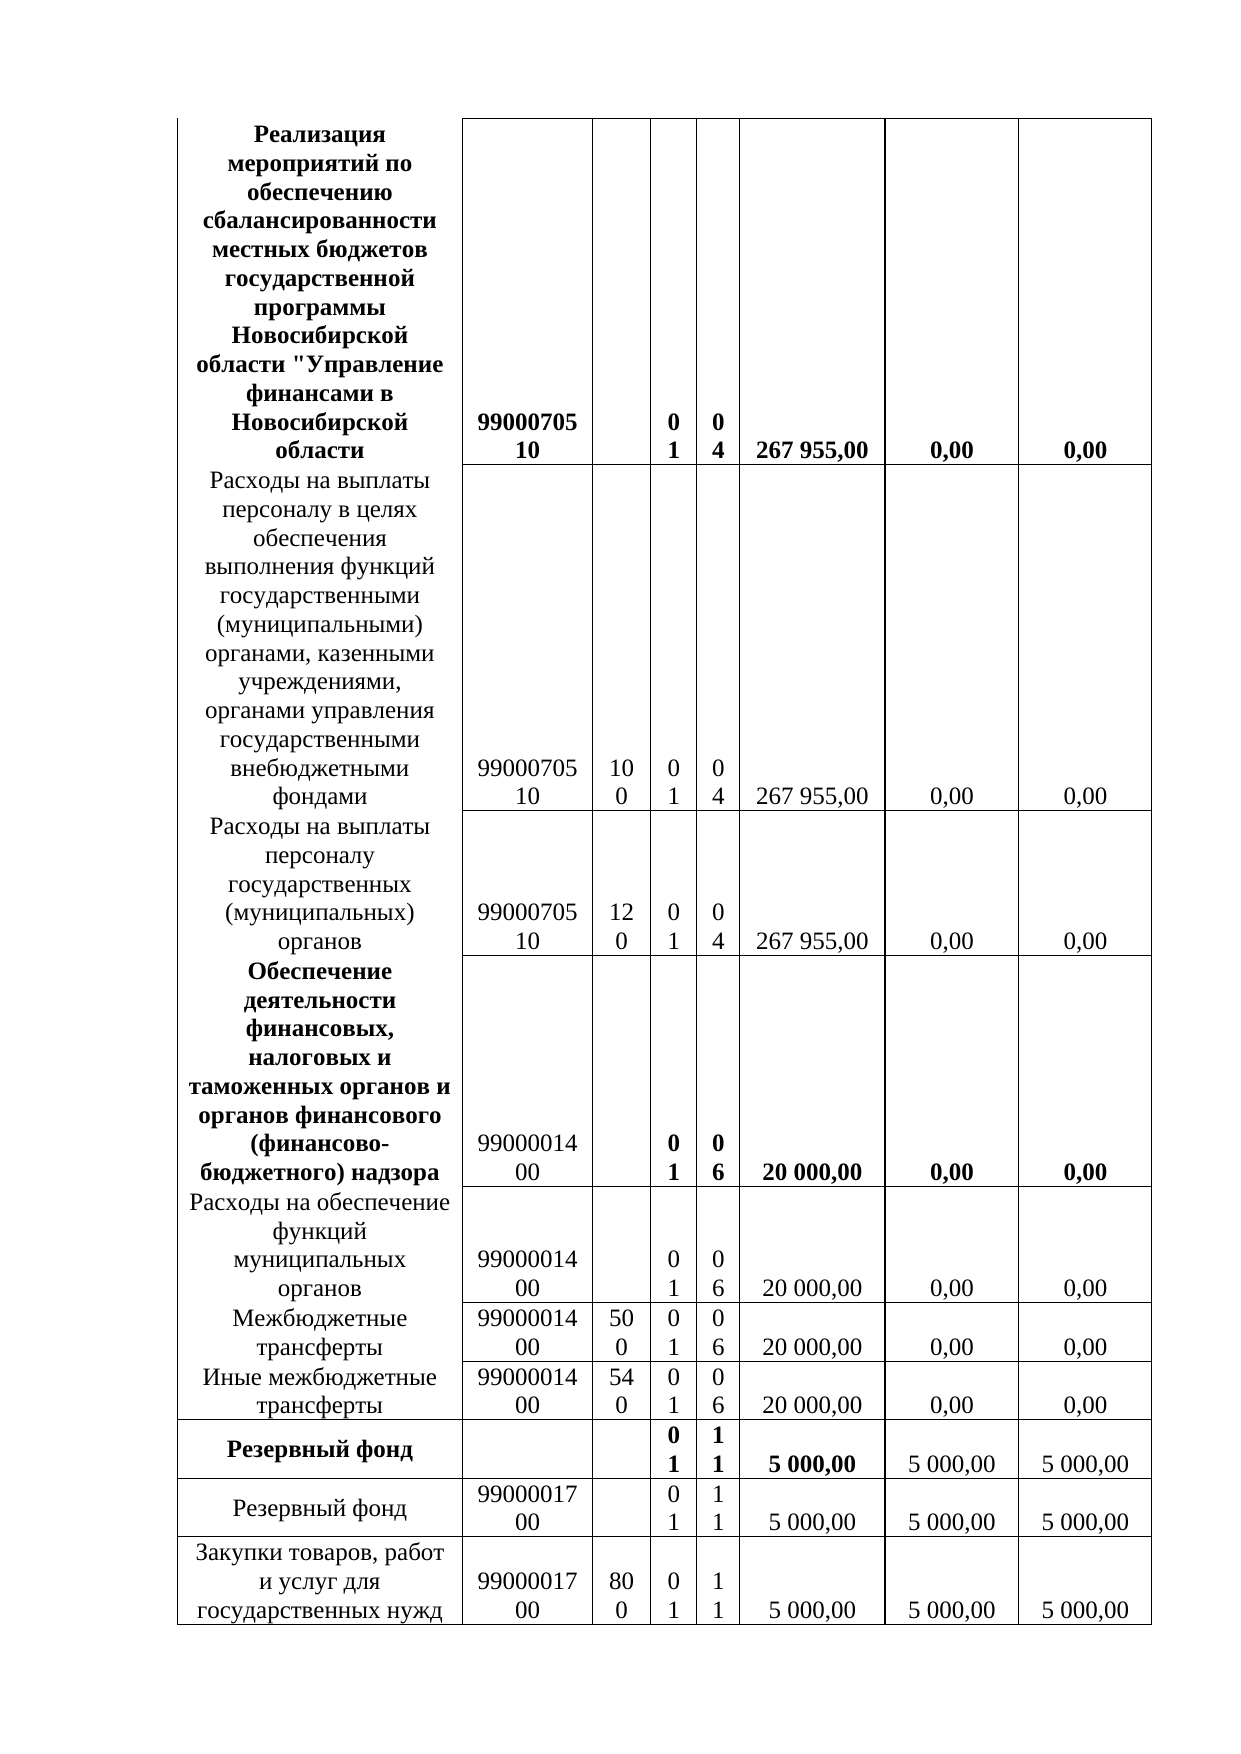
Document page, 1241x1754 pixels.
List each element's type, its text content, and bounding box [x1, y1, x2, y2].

table_cell [593, 956, 650, 1186]
table_cell 9900070510 [463, 811, 592, 955]
table_cell 01 [651, 956, 696, 1186]
table_cell Резервный фонд [178, 1420, 462, 1478]
table_cell Иные межбюджетные трансферты [178, 1361, 462, 1419]
table_cell 01 [651, 811, 696, 955]
table_cell 04 [697, 119, 739, 464]
table_cell 01 [651, 1479, 696, 1536]
table_cell 11 [697, 1420, 739, 1478]
table_cell Реализация мероприятий по обеспечению сбалансированности местных бюджетов государственной программы Новосибирской области "Управление финансами в Новосибирской области [178, 118, 462, 464]
table_cell 267 955,00 [740, 119, 884, 464]
table_cell 20 000,00 [740, 1303, 884, 1361]
table_cell 04 [697, 811, 739, 955]
table_cell 20 000,00 [740, 956, 884, 1186]
table_cell 9900001700 [463, 1537, 592, 1623]
table_cell 120 [593, 811, 650, 955]
table_cell 0,00 [1019, 119, 1151, 464]
table_cell Резервный фонд [178, 1479, 462, 1536]
table_cell [593, 1420, 650, 1478]
table_cell 0,00 [1019, 1303, 1151, 1361]
table_cell [593, 1187, 650, 1302]
table_cell 01 [651, 1537, 696, 1623]
table_cell 5 000,00 [886, 1479, 1018, 1536]
table_cell 5 000,00 [740, 1537, 884, 1623]
table_cell 0,00 [1019, 1187, 1151, 1302]
table_cell 01 [651, 1303, 696, 1361]
table_cell 0,00 [1019, 465, 1151, 810]
table_cell 0,00 [1019, 956, 1151, 1186]
table_cell [593, 1479, 650, 1536]
table_cell 5 000,00 [886, 1537, 1018, 1623]
table_cell 0,00 [886, 1362, 1018, 1419]
table_cell 0,00 [886, 956, 1018, 1186]
table_cell 11 [697, 1479, 739, 1536]
table_cell 06 [697, 1362, 739, 1419]
table_cell 0,00 [886, 811, 1018, 955]
table_cell [463, 1420, 592, 1478]
table_cell 9900001400 [463, 956, 592, 1186]
table_cell 01 [651, 119, 696, 464]
table_cell 9900001700 [463, 1479, 592, 1536]
table_cell Расходы на выплаты персоналу государственных (муниципальных) органов [178, 810, 462, 955]
table_cell Расходы на обеспечение функций муниципальных органов [178, 1186, 462, 1302]
table_cell 06 [697, 956, 739, 1186]
table_cell 5 000,00 [1019, 1537, 1151, 1623]
table_cell 9900070510 [463, 119, 592, 464]
table_cell 5 000,00 [886, 1420, 1018, 1478]
table_cell 01 [651, 1362, 696, 1419]
table_cell 0,00 [1019, 811, 1151, 955]
table_cell 0,00 [1019, 1362, 1151, 1419]
table_cell 267 955,00 [740, 811, 884, 955]
table_cell 20 000,00 [740, 1187, 884, 1302]
table_cell Межбюджетные трансферты [178, 1302, 462, 1361]
table_cell 0,00 [886, 1303, 1018, 1361]
table_cell 0,00 [886, 119, 1018, 464]
table_cell 20 000,00 [740, 1362, 884, 1419]
table_cell 0,00 [886, 1187, 1018, 1302]
table_cell 9900070510 [463, 465, 592, 810]
table_cell 540 [593, 1362, 650, 1419]
table_cell [593, 119, 650, 464]
table_cell 500 [593, 1303, 650, 1361]
table_cell 04 [697, 465, 739, 810]
table_cell 800 [593, 1537, 650, 1623]
table_cell Обеспечение деятельности финансовых, налоговых и таможенных органов и органов финансового (финансово-бюджетного) надзора [178, 955, 462, 1186]
table_cell 9900001400 [463, 1303, 592, 1361]
table_cell 5 000,00 [1019, 1420, 1151, 1478]
table_cell 0,00 [886, 465, 1018, 810]
table_cell 9900001400 [463, 1187, 592, 1302]
table_cell 01 [651, 1420, 696, 1478]
table_cell Расходы на выплаты персоналу в целях обеспечения выполнения функций государственными (муниципальными) органами, казенными учреждениями, органами управления государственными внебюджетными фондами [178, 464, 462, 810]
table_cell 06 [697, 1187, 739, 1302]
table_cell 5 000,00 [1019, 1479, 1151, 1536]
table_cell Закупки товаров, работ и услуг для государственных нужд [178, 1537, 462, 1623]
table_cell 11 [697, 1537, 739, 1623]
table_cell 267 955,00 [740, 465, 884, 810]
table_cell 06 [697, 1303, 739, 1361]
table_cell 5 000,00 [740, 1479, 884, 1536]
table_cell 100 [593, 465, 650, 810]
table_cell 5 000,00 [740, 1420, 884, 1478]
table_cell 9900001400 [463, 1362, 592, 1419]
table_cell 01 [651, 465, 696, 810]
table_cell 01 [651, 1187, 696, 1302]
